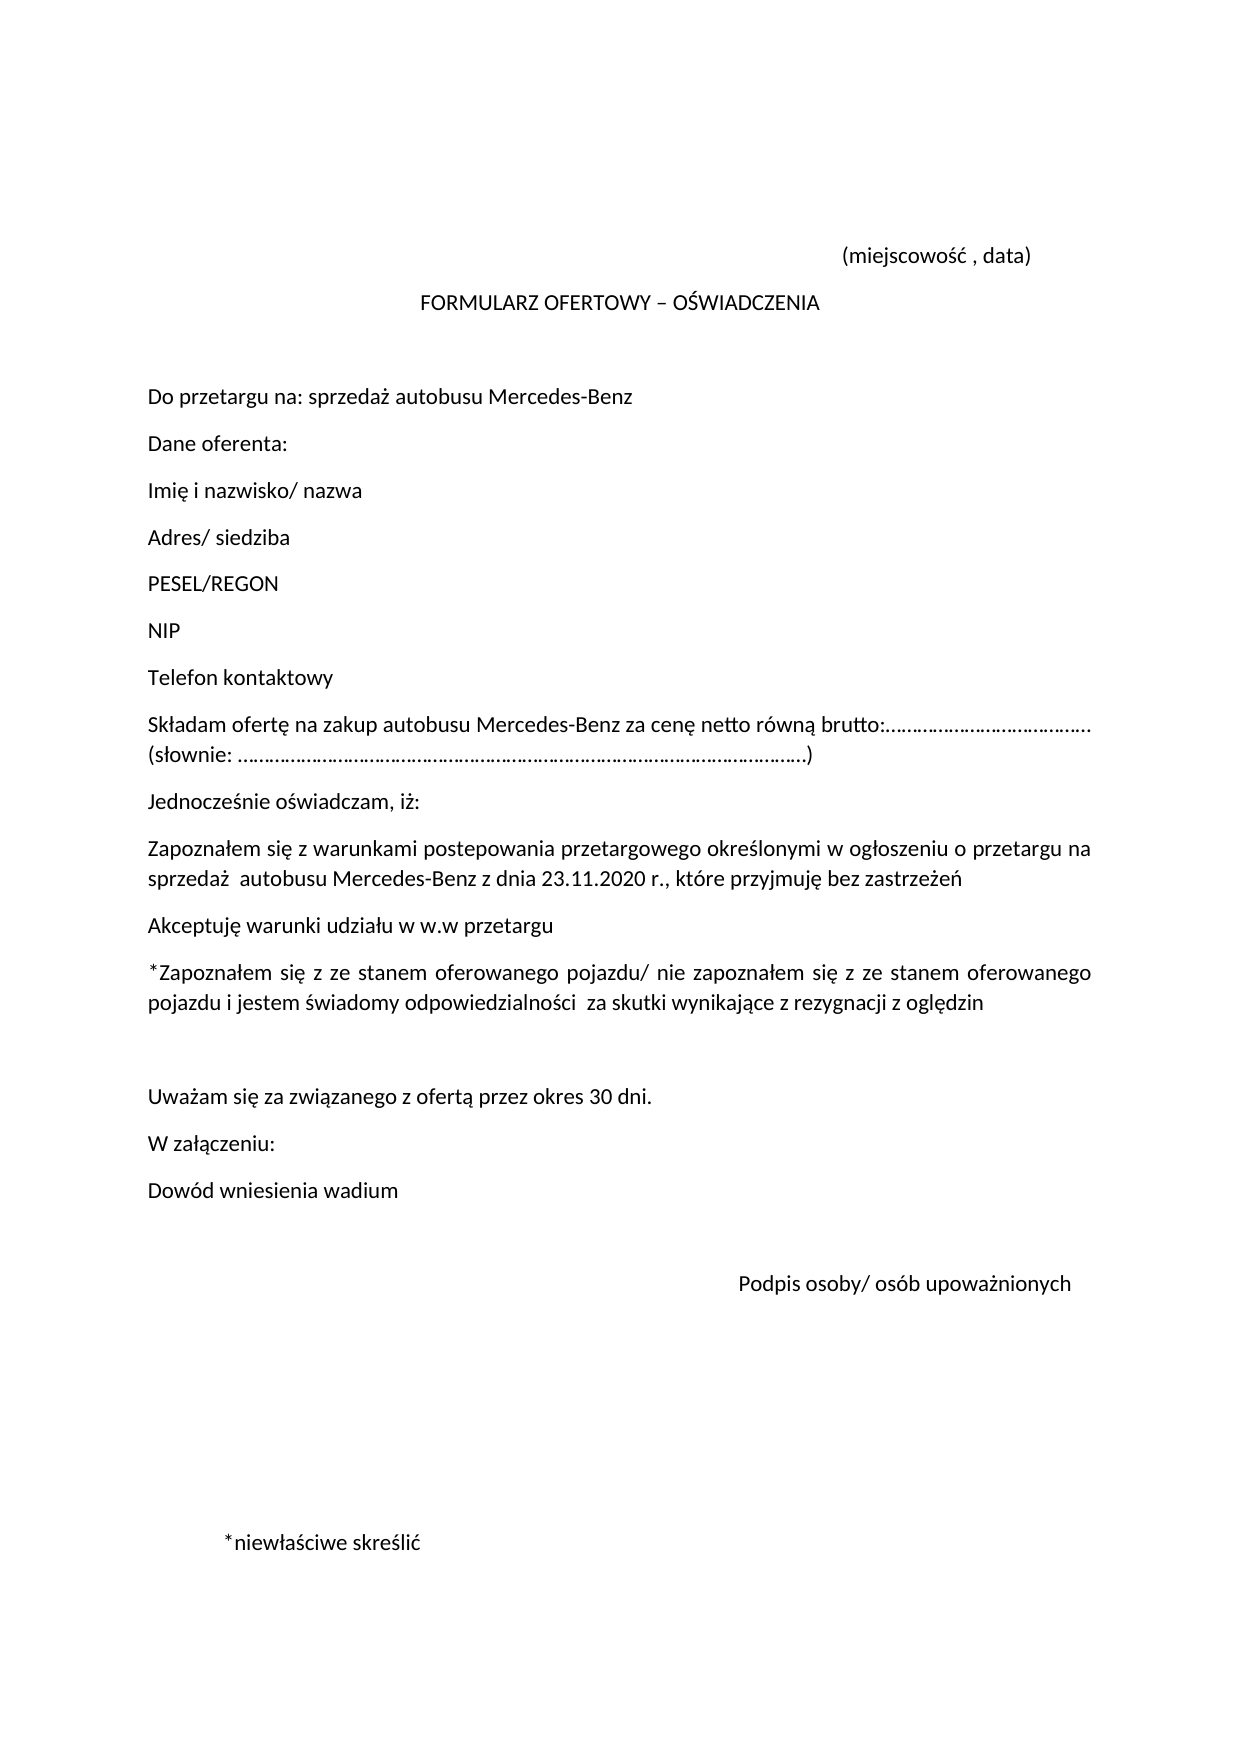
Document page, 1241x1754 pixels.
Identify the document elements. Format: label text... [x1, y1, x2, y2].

text Do przetargu na: sprzedaż autobusu Mercedes-Benz [148, 382, 1093, 410]
text Dowód wniesienia wadium [148, 1176, 1093, 1204]
list *niewłaściwe skreślić [223, 1528, 1093, 1556]
text NIP [148, 616, 1093, 644]
text W załączeniu: [148, 1129, 1093, 1157]
text PESEL/REGON [148, 569, 1093, 597]
text Dane oferenta: [148, 429, 1093, 457]
text FORMULARZ OFERTOWY – OŚWIADCZENIA [148, 288, 1093, 316]
text Imię i nazwisko/ nazwa [148, 476, 1093, 504]
text Podpis osoby/ osób upoważnionych [148, 1269, 1093, 1297]
text Adres/ siedziba [148, 523, 1093, 551]
text Składam ofertę na zakup autobusu Mercedes-Benz za cenę netto równą brutto:………………………………… (słownie: ………………………………………………………………………………………………) [148, 710, 1093, 768]
text *Zapoznałem się z ze stanem oferowanego pojazdu/ nie zapoznałem się z ze stanem oferowanego pojazdu i jestem świadomy odpowiedzialności za skutki wynikające z rezygnacji z oględzin [148, 958, 1093, 1016]
text Telefon kontaktowy [148, 663, 1093, 691]
text Jednocześnie oświadczam, iż: [148, 787, 1093, 815]
text Akceptuję warunki udziału w w.w przetargu [148, 911, 1093, 939]
text Uważam się za związanego z ofertą przez okres 30 dni. [148, 1082, 1093, 1110]
text Zapoznałem się z warunkami postepowania przetargowego określonymi w ogłoszeniu o przetargu na sprzedaż autobusu Mercedes-Benz z dnia 23.11.2020 r., które przyjmuję bez zastrzeżeń [148, 834, 1093, 892]
text (miejscowość , data) [148, 241, 1093, 269]
